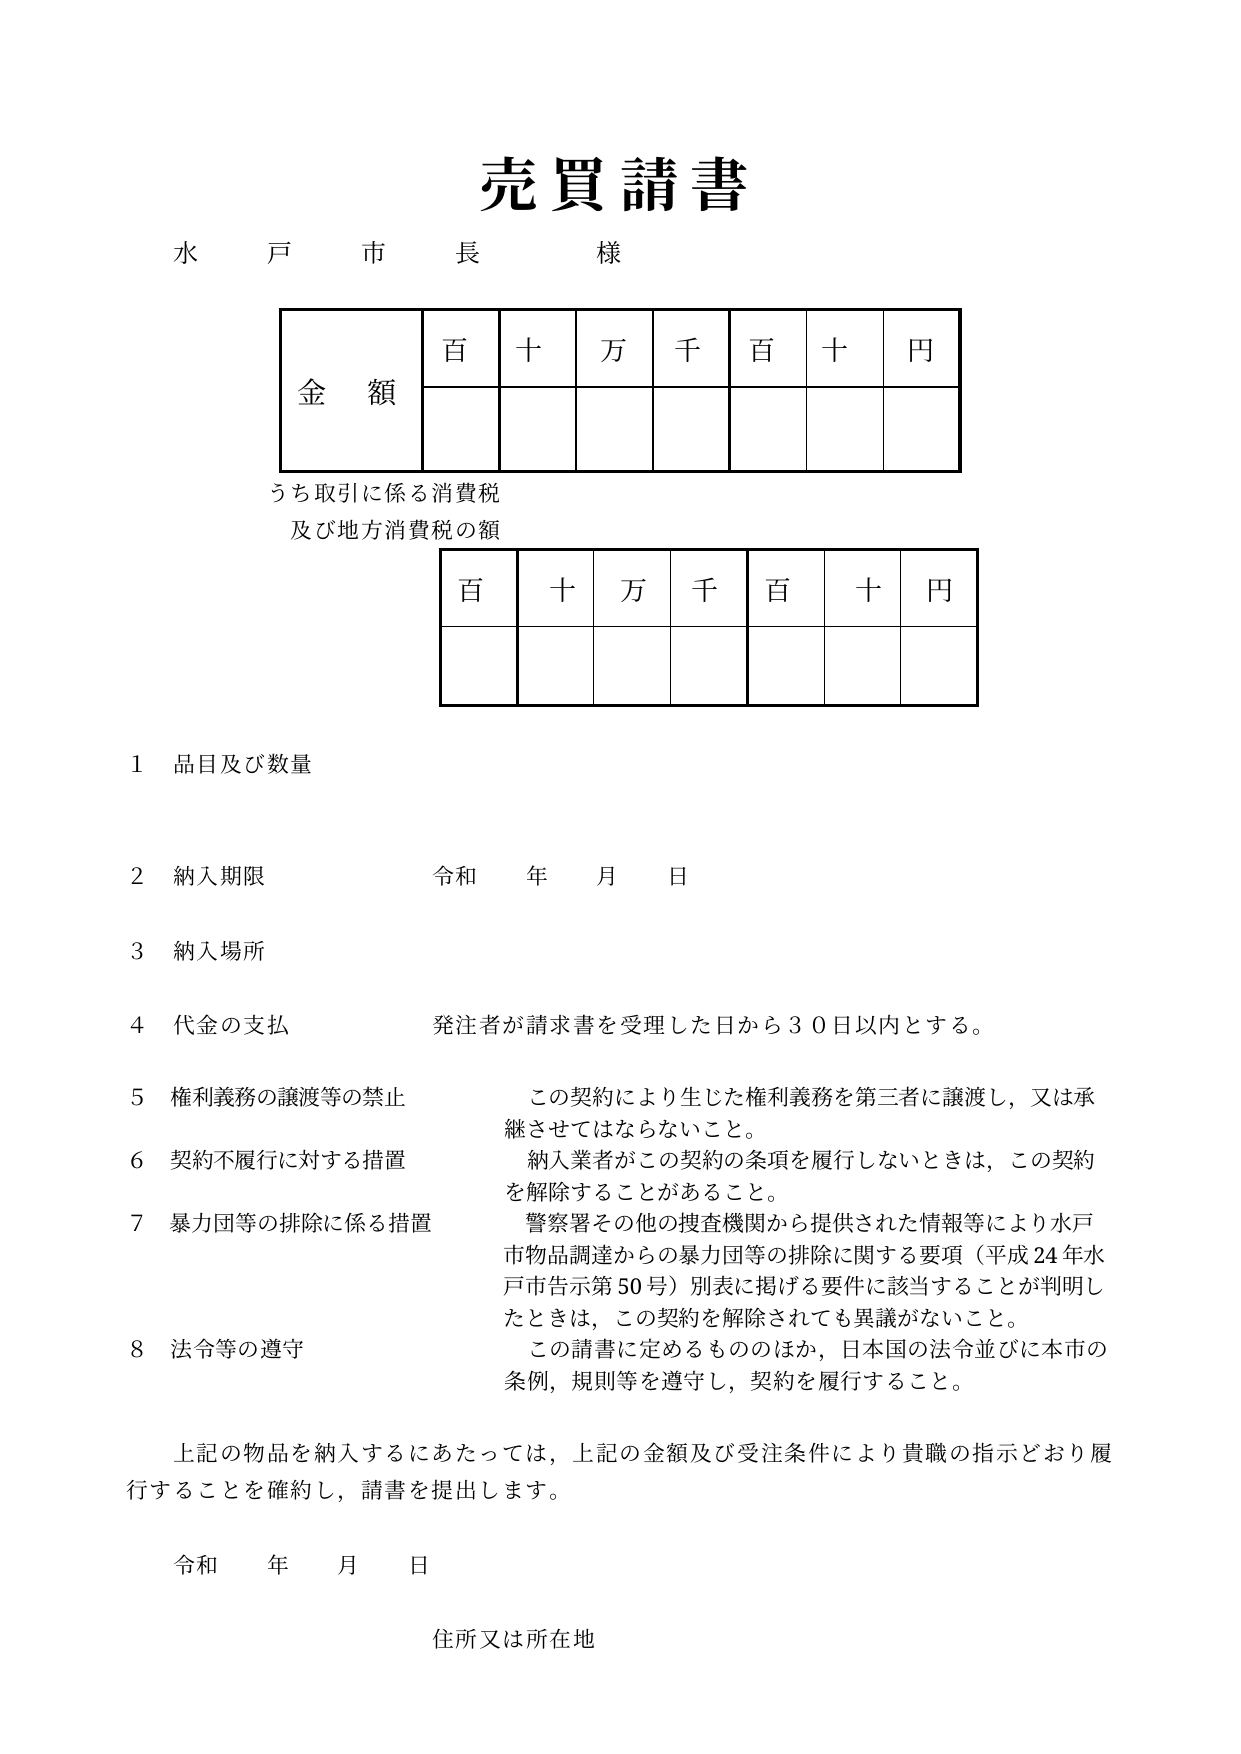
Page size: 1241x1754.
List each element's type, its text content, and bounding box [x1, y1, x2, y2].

text うち取引に係る消費税 [244, 473, 1114, 511]
text 住所又は所在地 [409, 1620, 1114, 1657]
text 売買請書 [126, 121, 1114, 233]
table_header 百 [442, 551, 516, 626]
text ３ 納入場所 [126, 931, 1114, 968]
table_header 百 [731, 311, 806, 386]
table_header 円 [884, 311, 958, 386]
text ５ 権利義務の譲渡等の禁止 この契約により生じた権利義務を第三者に譲渡し，又は承継させてはならないこと。 [126, 1081, 1114, 1143]
table_header 万 [594, 551, 670, 626]
table_cell [519, 627, 593, 703]
table_cell [501, 388, 575, 470]
table_cell [654, 388, 728, 470]
text 水 戸 市 長 様 [149, 233, 1114, 271]
table_cell [749, 627, 824, 703]
table_header 万 [577, 311, 652, 386]
text 令和 年 月 日 [149, 1545, 1114, 1582]
table_cell [577, 388, 652, 470]
table_header 十 [501, 311, 575, 386]
text 上記の物品を納入するにあたっては，上記の金額及び受注条件により貴職の指示どおり履行することを確約し，請書を提出します。 [126, 1433, 1114, 1508]
table_header 円 [901, 551, 976, 626]
text ２ 納入期限 令和 年 月 日 [126, 856, 1114, 894]
text ６ 契約不履行に対する措置 納入業者がこの契約の条項を履行しないときは，この契約を解除することがあること。 [126, 1143, 1114, 1206]
table_header 十 [807, 311, 883, 386]
text １ 品目及び数量 [126, 744, 1114, 781]
table_header 十 [825, 551, 900, 626]
table_cell [594, 627, 670, 703]
table_cell [901, 627, 976, 703]
table_cell [884, 388, 958, 470]
table_header 百 [424, 311, 498, 386]
text 及び地方消費税の額 [244, 511, 1114, 548]
table_cell [825, 627, 900, 703]
table_cell [731, 388, 806, 470]
table_header 十 [519, 551, 593, 626]
table_cell [442, 627, 516, 703]
table_cell [807, 388, 883, 470]
text ４ 代金の支払 発注者が請求書を受理した日から３０日以内とする。 [126, 1006, 1114, 1043]
table_header 千 [654, 311, 728, 386]
table_header 千 [671, 551, 746, 626]
table_header 金 額 [282, 311, 421, 470]
text ８ 法令等の遵守 この請書に定めるもののほか，日本国の法令並びに本市の条例，規則等を遵守し，契約を履行すること。 [126, 1332, 1114, 1395]
table_cell [671, 627, 746, 703]
table_header 百 [749, 551, 824, 626]
text ７ 暴力団等の排除に係る措置 警察署その他の捜査機関から提供された情報等により水戸市物品調達からの暴力団等の排除に関する要項（平成24年水戸市告示第50号）別表に掲げる要件に該当することが判明したときは，この契約を解除されても異議がないこと。 [126, 1206, 1114, 1332]
table_cell [424, 388, 498, 470]
